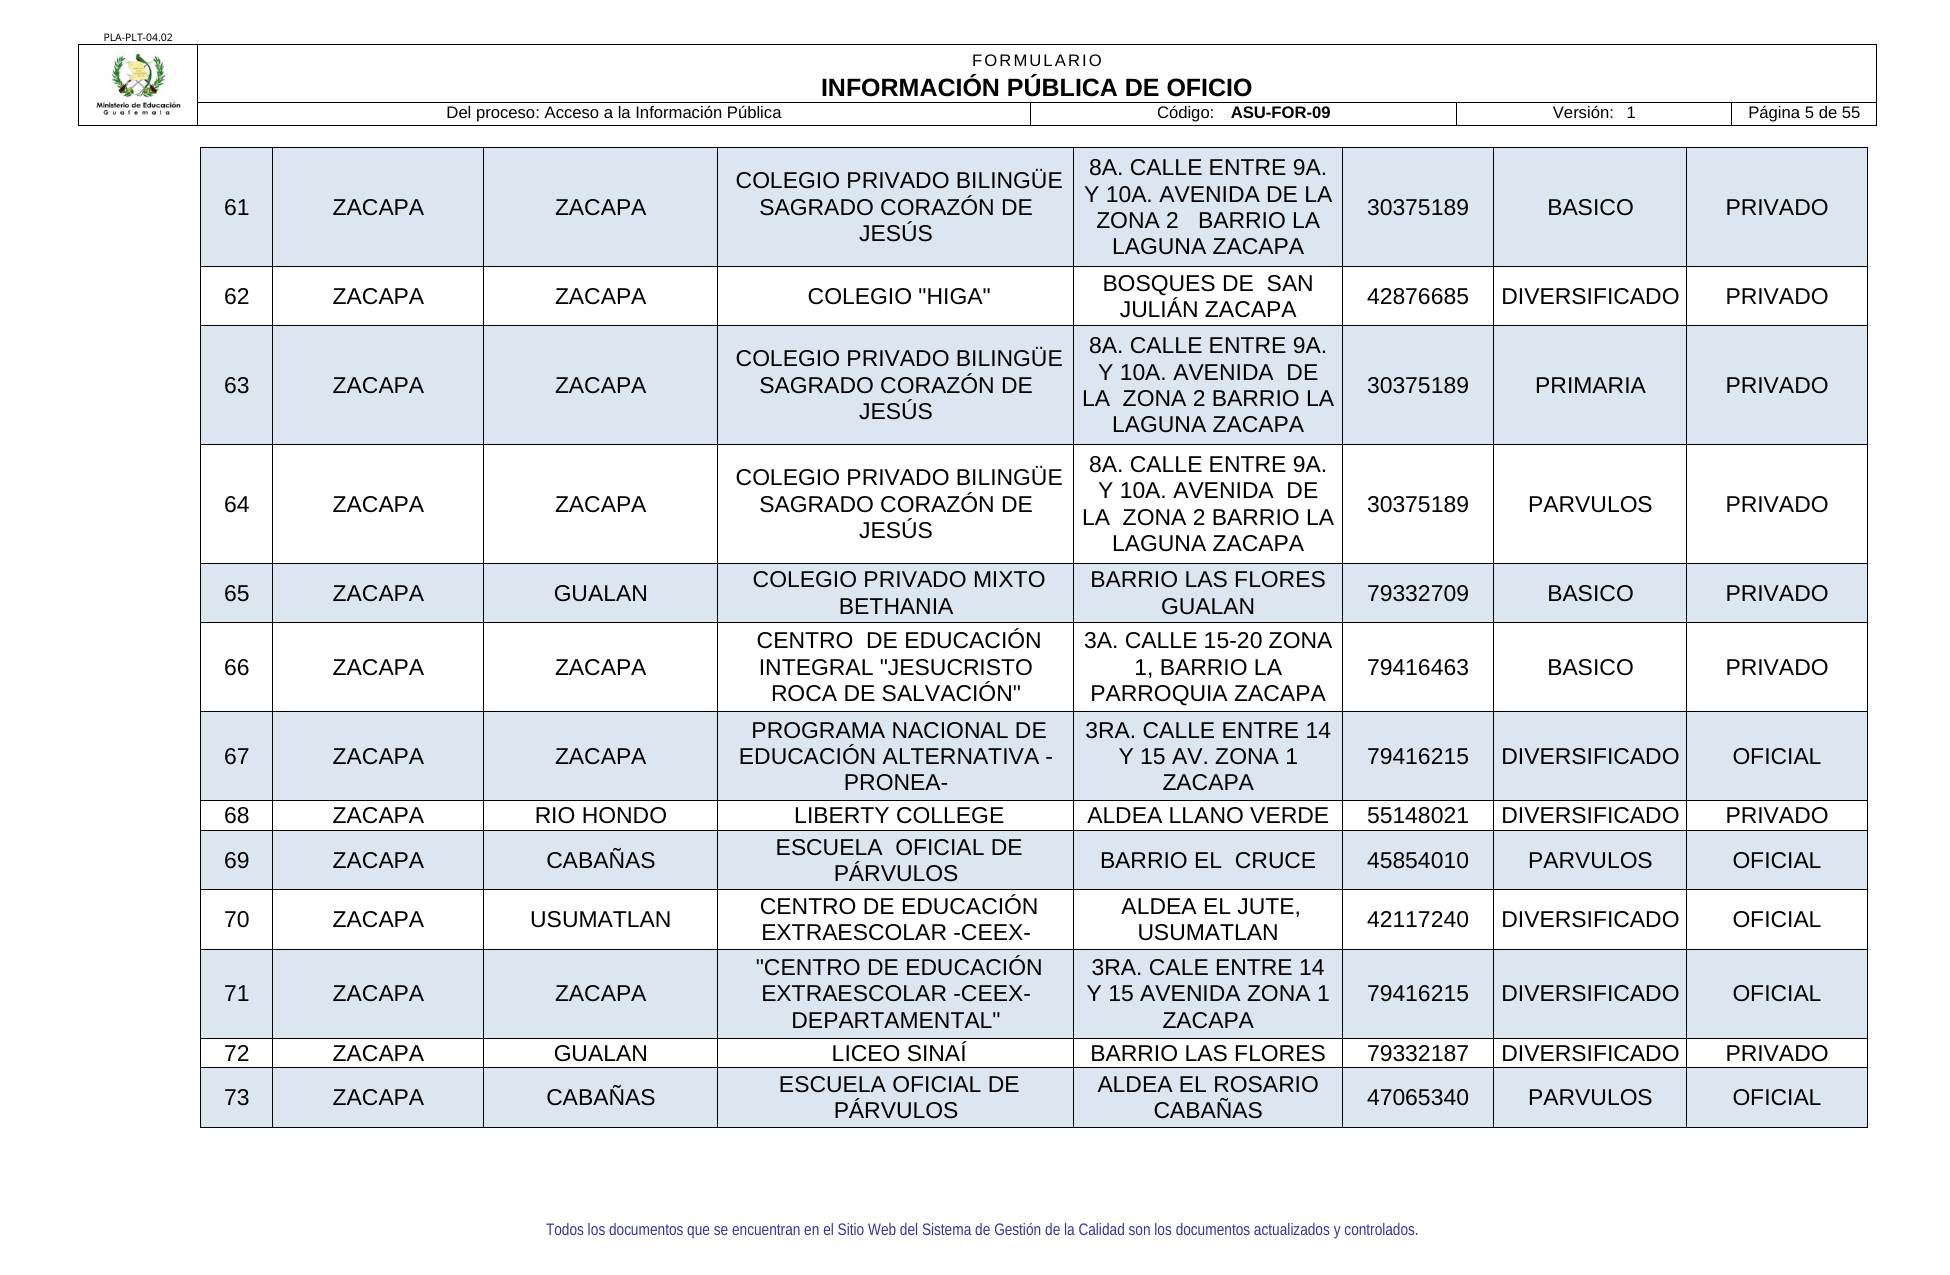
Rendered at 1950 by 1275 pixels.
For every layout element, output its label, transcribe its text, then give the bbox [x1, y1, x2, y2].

table_cell PRIVADO [1687, 1039, 1867, 1067]
table_cell 8A. CALLE ENTRE 9A. Y 10A. AVENIDA DE LA ZONA 2 BARRIO LA LAGUNA ZACAPA [1074, 445, 1342, 563]
table_cell OFICIAL [1687, 831, 1867, 889]
table_cell PROGRAMA NACIONAL DE EDUCACIÓN ALTERNATIVA -PRONEA- [718, 712, 1073, 800]
table_cell DIVERSIFICADO [1494, 950, 1686, 1038]
table_cell 79416463 [1343, 623, 1493, 711]
table_cell 79416215 [1343, 950, 1493, 1038]
table_cell LIBERTY COLLEGE [718, 801, 1073, 830]
table_cell COLEGIO PRIVADO MIXTO BETHANIA [718, 564, 1073, 622]
table_cell ZACAPA [484, 267, 717, 325]
table_cell BARRIO LAS FLORES [1074, 1039, 1342, 1067]
table_cell PARVULOS [1494, 831, 1686, 889]
table_cell RIO HONDO [484, 801, 717, 830]
table_cell 67 [201, 712, 272, 800]
table_cell OFICIAL [1687, 1068, 1867, 1127]
table_cell COLEGIO PRIVADO BILINGÜE SAGRADO CORAZÓN DE JESÚS [718, 326, 1073, 444]
table_cell ZACAPA [273, 326, 483, 444]
table_cell ESCUELA OFICIAL DE PÁRVULOS [718, 1068, 1073, 1127]
table_cell ZACAPA [273, 148, 483, 266]
table_cell DIVERSIFICADO [1494, 890, 1686, 948]
table_cell ZACAPA [484, 326, 717, 444]
table_cell ESCUELA OFICIAL DE PÁRVULOS [718, 831, 1073, 889]
table_cell BARRIO LAS FLORES GUALAN [1074, 564, 1342, 622]
table_cell 3RA. CALE ENTRE 14 Y 15 AVENIDA ZONA 1 ZACAPA [1074, 950, 1342, 1038]
table_cell PARVULOS [1494, 1068, 1686, 1127]
table_cell ZACAPA [484, 148, 717, 266]
table_cell CABAÑAS [484, 831, 717, 889]
table_cell 79332187 [1343, 1039, 1493, 1067]
table_cell 42117240 [1343, 890, 1493, 948]
table_cell ZACAPA [273, 801, 483, 830]
table_cell CENTRO DE EDUCACIÓN INTEGRAL "JESUCRISTO ROCA DE SALVACIÓN" [718, 623, 1073, 711]
table_cell ZACAPA [273, 445, 483, 563]
table_cell ZACAPA [273, 890, 483, 948]
table_cell DIVERSIFICADO [1494, 1039, 1686, 1067]
table_cell ZACAPA [484, 950, 717, 1038]
table_cell ZACAPA [273, 1068, 483, 1127]
table_cell USUMATLAN [484, 890, 717, 948]
table_cell "CENTRO DE EDUCACIÓN EXTRAESCOLAR -CEEX-DEPARTAMENTAL" [718, 950, 1073, 1038]
table_cell BASICO [1494, 148, 1686, 266]
table_cell PRIVADO [1687, 623, 1867, 711]
table_cell 3A. CALLE 15-20 ZONA 1, BARRIO LA PARROQUIA ZACAPA [1074, 623, 1342, 711]
table_cell LICEO SINAÍ [718, 1039, 1073, 1067]
table_cell PRIVADO [1687, 267, 1867, 325]
table_cell 42876685 [1343, 267, 1493, 325]
table_cell PRIVADO [1687, 445, 1867, 563]
table_cell 79332709 [1343, 564, 1493, 622]
table_cell CENTRO DE EDUCACIÓN EXTRAESCOLAR -CEEX- [718, 890, 1073, 948]
table_cell 71 [201, 950, 272, 1038]
table_cell 30375189 [1343, 326, 1493, 444]
table_cell ALDEA EL JUTE, USUMATLAN [1074, 890, 1342, 948]
table_cell OFICIAL [1687, 712, 1867, 800]
table_cell BASICO [1494, 564, 1686, 622]
table_cell PRIVADO [1687, 326, 1867, 444]
table_cell 63 [201, 326, 272, 444]
table_cell PRIVADO [1687, 564, 1867, 622]
table_cell GUALAN [484, 564, 717, 622]
table_cell 72 [201, 1039, 272, 1067]
table_cell ZACAPA [484, 445, 717, 563]
table_cell 3RA. CALLE ENTRE 14 Y 15 AV. ZONA 1 ZACAPA [1074, 712, 1342, 800]
table_cell 68 [201, 801, 272, 830]
table_cell OFICIAL [1687, 890, 1867, 948]
table_cell PRIMARIA [1494, 326, 1686, 444]
table_cell ZACAPA [273, 564, 483, 622]
table_cell CABAÑAS [484, 1068, 717, 1127]
table_cell 61 [201, 148, 272, 266]
table_cell PARVULOS [1494, 445, 1686, 563]
table_cell 70 [201, 890, 272, 948]
table_cell DIVERSIFICADO [1494, 267, 1686, 325]
table_cell 55148021 [1343, 801, 1493, 830]
table_cell 30375189 [1343, 148, 1493, 266]
table_cell 64 [201, 445, 272, 563]
table_cell 8A. CALLE ENTRE 9A. Y 10A. AVENIDA DE LA ZONA 2 BARRIO LA LAGUNA ZACAPA [1074, 148, 1342, 266]
table_cell ZACAPA [273, 267, 483, 325]
table_cell 47065340 [1343, 1068, 1493, 1127]
table_cell OFICIAL [1687, 950, 1867, 1038]
table_cell 79416215 [1343, 712, 1493, 800]
table_cell 30375189 [1343, 445, 1493, 563]
table_cell 45854010 [1343, 831, 1493, 889]
table_cell ZACAPA [273, 831, 483, 889]
table_cell ALDEA EL ROSARIO CABAÑAS [1074, 1068, 1342, 1127]
table_cell 65 [201, 564, 272, 622]
table_cell ZACAPA [484, 623, 717, 711]
table_cell 69 [201, 831, 272, 889]
table_cell ZACAPA [484, 712, 717, 800]
table_cell PRIVADO [1687, 148, 1867, 266]
table_cell ALDEA LLANO VERDE [1074, 801, 1342, 830]
table_cell 73 [201, 1068, 272, 1127]
table_cell ZACAPA [273, 1039, 483, 1067]
table_cell 66 [201, 623, 272, 711]
table_cell COLEGIO "HIGA" [718, 267, 1073, 325]
table_cell 62 [201, 267, 272, 325]
table_cell BARRIO EL CRUCE [1074, 831, 1342, 889]
table_cell ZACAPA [273, 950, 483, 1038]
picture [95, 51, 181, 117]
table_cell DIVERSIFICADO [1494, 712, 1686, 800]
table_cell COLEGIO PRIVADO BILINGÜE SAGRADO CORAZÓN DE JESÚS [718, 445, 1073, 563]
table_cell GUALAN [484, 1039, 717, 1067]
table_cell COLEGIO PRIVADO BILINGÜE SAGRADO CORAZÓN DE JESÚS [718, 148, 1073, 266]
table_cell BASICO [1494, 623, 1686, 711]
table_cell BOSQUES DE SAN JULIÁN ZACAPA [1074, 267, 1342, 325]
table_cell DIVERSIFICADO [1494, 801, 1686, 830]
table_cell PRIVADO [1687, 801, 1867, 830]
table_cell 8A. CALLE ENTRE 9A. Y 10A. AVENIDA DE LA ZONA 2 BARRIO LA LAGUNA ZACAPA [1074, 326, 1342, 444]
table_cell ZACAPA [273, 623, 483, 711]
table_cell ZACAPA [273, 712, 483, 800]
